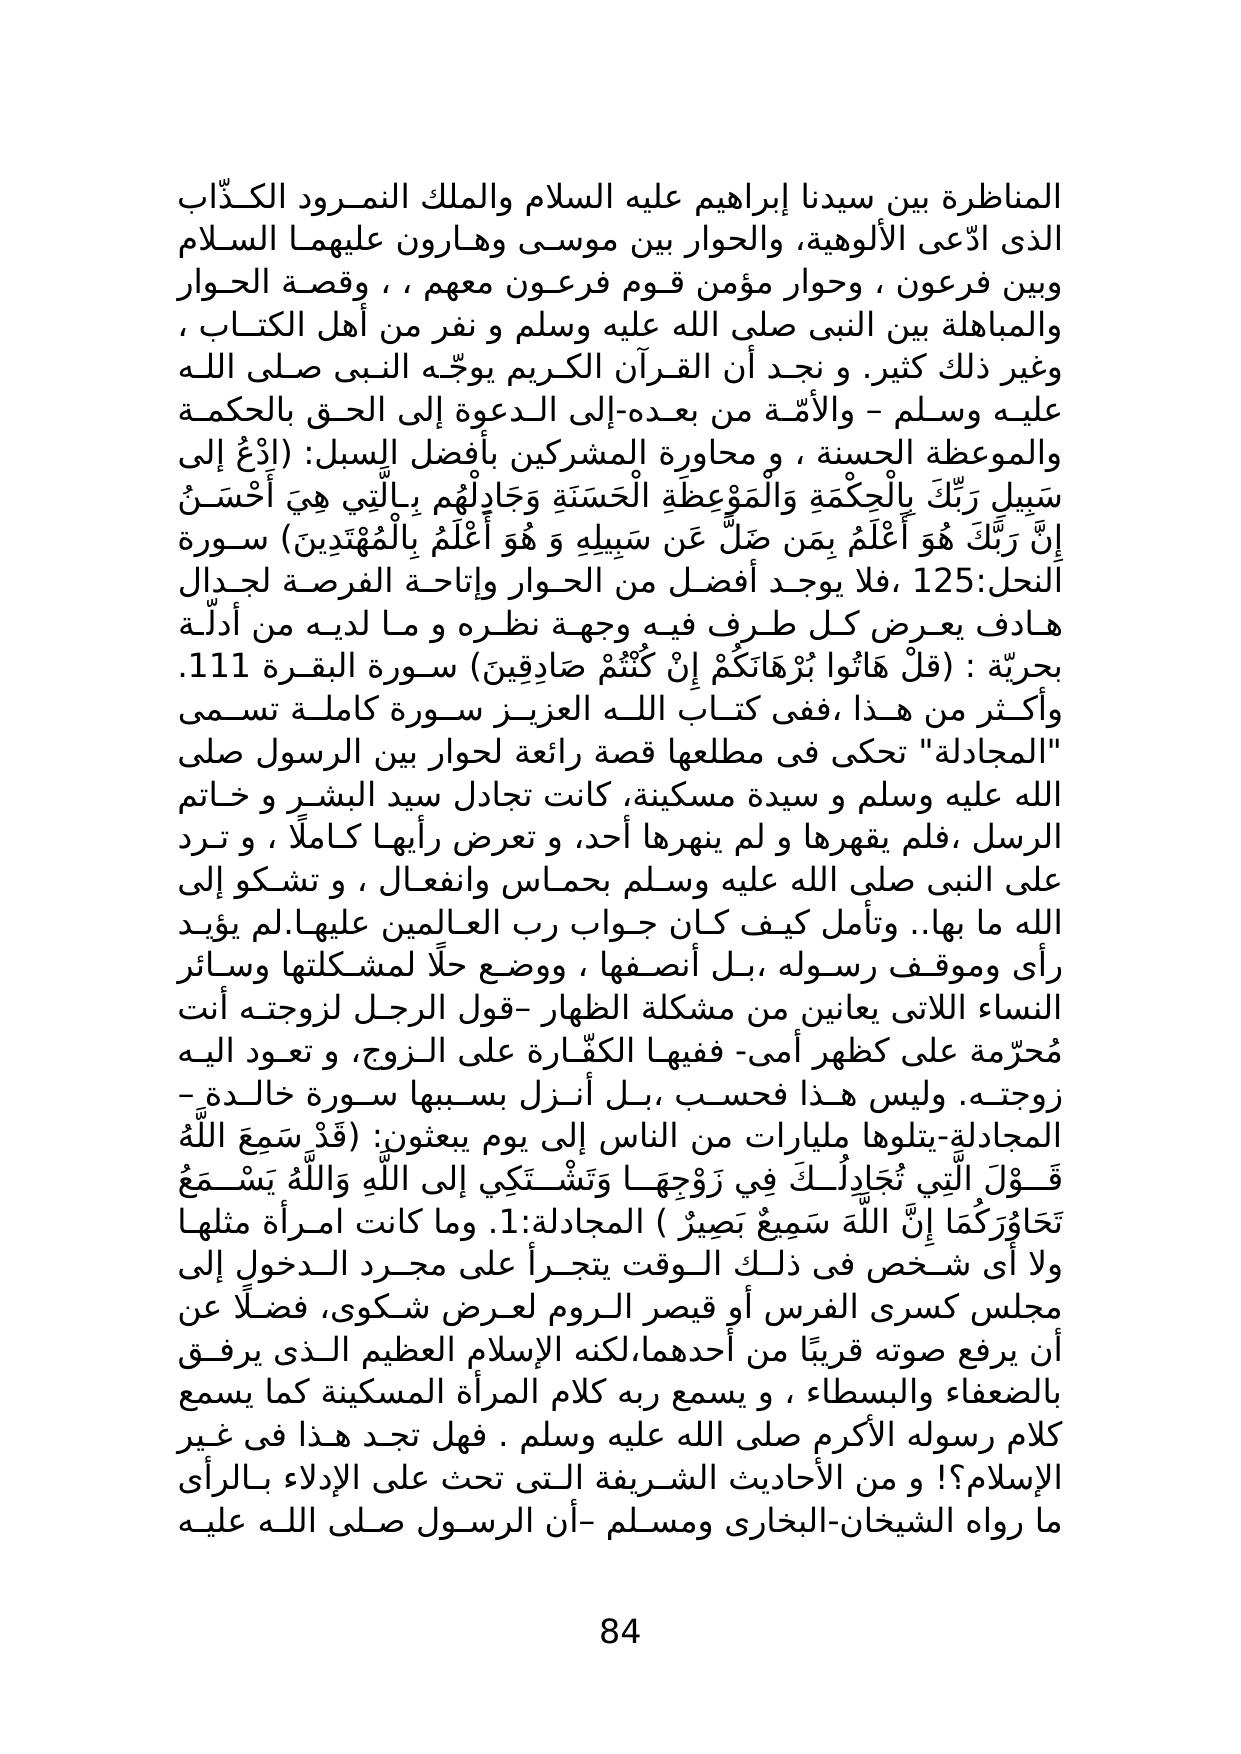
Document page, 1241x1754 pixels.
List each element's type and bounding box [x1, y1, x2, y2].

text [177, 177, 1063, 1540]
